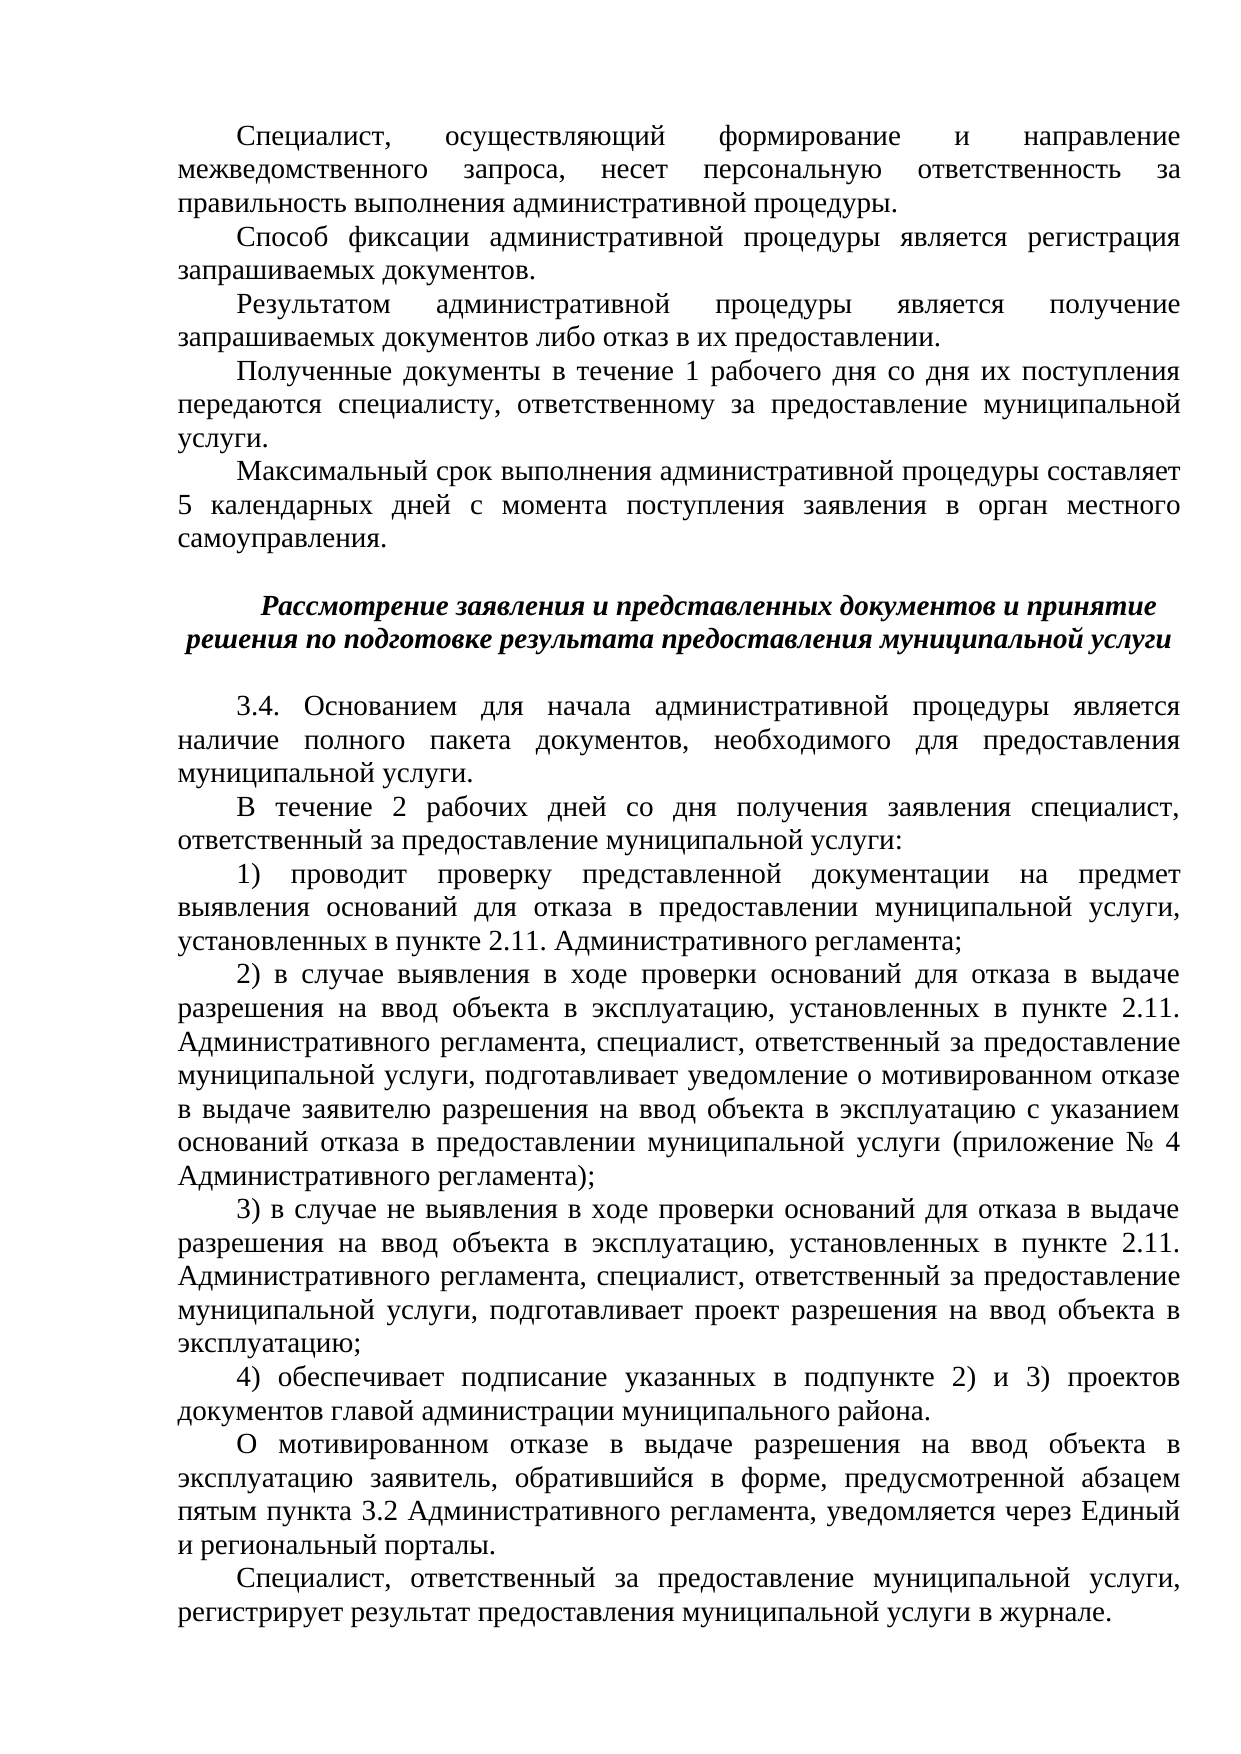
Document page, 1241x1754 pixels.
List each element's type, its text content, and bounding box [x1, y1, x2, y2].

text Результатом административной процедуры является получение запрашиваемых документов либо отказ в их предоставлении. [177, 286, 1181, 353]
text 3.4. Основанием для начала административной процедуры является наличие полного пакета документов, необходимого для предоставления муниципальной услуги. [177, 688, 1181, 789]
text 3) в случае не выявления в ходе проверки оснований для отказа в выдаче разрешения на ввод объекта в эксплуатацию, установленных в пункте 2.11. Административного регламента, специалист, ответственный за предоставление муниципальной услуги, подготавливает проект разрешения на ввод объекта в эксплуатацию; [177, 1191, 1181, 1359]
text 1) проводит проверку представленной документации на предмет выявления оснований для отказа в предоставлении муниципальной услуги, установленных в пункте 2.11. Административного регламента; [177, 856, 1181, 957]
text Специалист, ответственный за предоставление муниципальной услуги, регистрирует результат предоставления муниципальной услуги в журнале. [177, 1560, 1181, 1627]
text 4) обеспечивает подписание указанных в подпункте 2) и 3) проектов документов главой администрации муниципального района. [177, 1359, 1181, 1426]
text Способ фиксации административной процедуры является регистрация запрашиваемых документов. [177, 219, 1181, 286]
text В течение 2 рабочих дней со дня получения заявления специалист, ответственный за предоставление муниципальной услуги: [177, 789, 1181, 856]
text О мотивированном отказе в выдаче разрешения на ввод объекта в эксплуатацию заявитель, обратившийся в форме, предусмотренной абзацем пятым пункта 3.2 Административного регламента, уведомляется через Единый и региональный порталы. [177, 1426, 1181, 1560]
text Максимальный срок выполнения административной процедуры составляет 5 календарных дней с момента поступления заявления в орган местного самоуправления. [177, 453, 1181, 554]
text Полученные документы в течение 1 рабочего дня со дня их поступления передаются специалисту, ответственному за предоставление муниципальной услуги. [177, 353, 1181, 453]
text Рассмотрение заявления и представленных документов и принятие решения по подготовке результата предоставления муниципальной услуги [177, 588, 1181, 655]
text Специалист, осуществляющий формирование и направление межведомственного запроса, несет персональную ответственность за правильность выполнения административной процедуры. [177, 118, 1181, 219]
text 2) в случае выявления в ходе проверки оснований для отказа в выдаче разрешения на ввод объекта в эксплуатацию, установленных в пункте 2.11. Административного регламента, специалист, ответственный за предоставление муниципальной услуги, подготавливает уведомление о мотивированном отказе в выдаче заявителю разрешения на ввод объекта в эксплуатацию с указанием оснований отказа в предоставлении муниципальной услуги (приложение № 4 Административного регламента); [177, 957, 1181, 1191]
